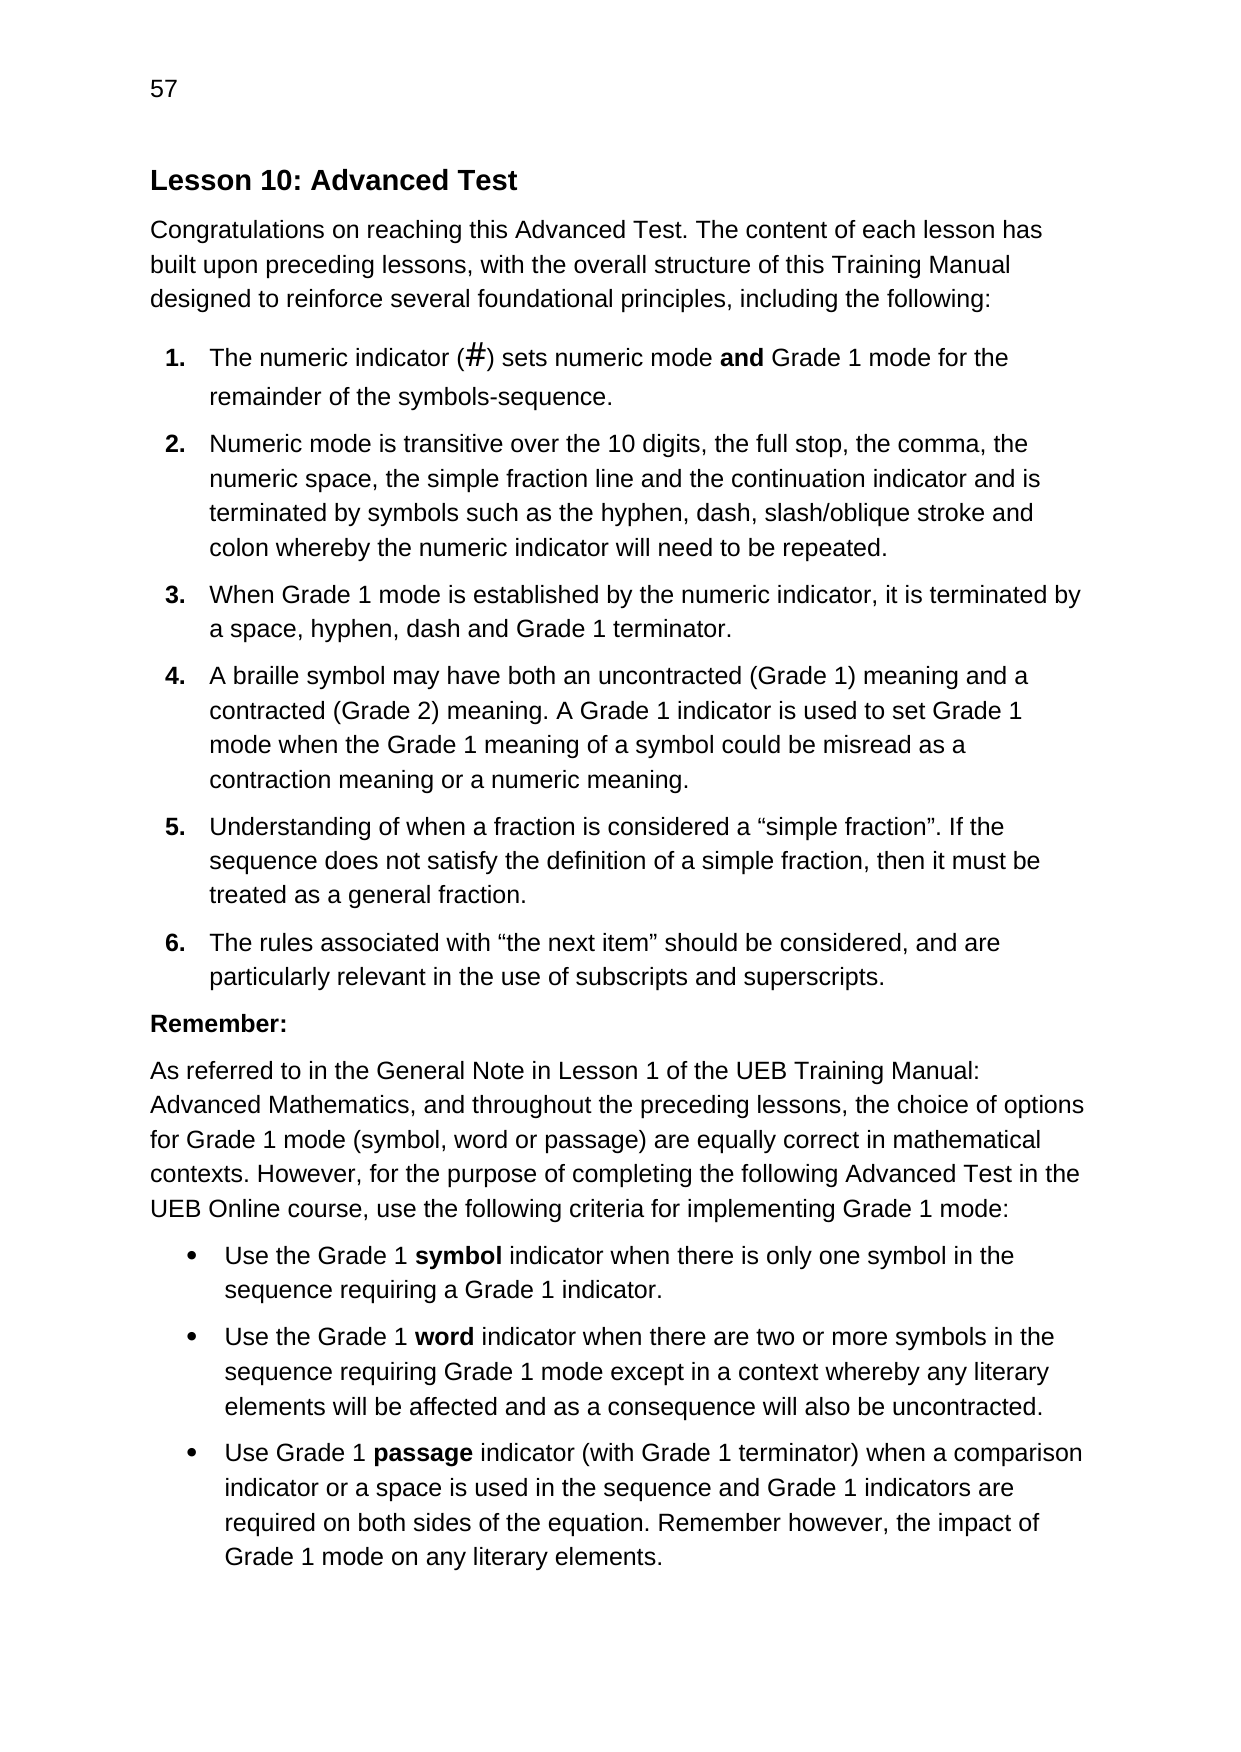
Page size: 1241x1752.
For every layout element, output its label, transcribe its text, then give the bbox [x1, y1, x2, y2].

list Understanding of when a fraction is considered a “simple fraction”. If the sequence does not satisfy the definition of a simple fraction, then it must be treated as a general fraction. [165, 812, 1090, 909]
list The numeric indicator (#) sets numeric mode and Grade 1 mode for the remainder of the symbols-sequence. [165, 331, 1090, 411]
list Use Grade 1 passage indicator (with Grade 1 terminator) when a comparison indicator or a space is used in the sequence and Grade 1 indicators are required on both sides of the equation. Remember however, the impact of Grade 1 mode on any literary elements. [187, 1438, 1090, 1571]
list When Grade 1 mode is established by the numeric indicator, it is terminated by a space, hyphen, dash and Grade 1 terminator. [165, 580, 1090, 643]
text Remember: [150, 1009, 1090, 1038]
list A braille symbol may have both an uncontracted (Grade 1) meaning and a contracted (Grade 2) meaning. A Grade 1 indicator is used to set Grade 1 mode when the Grade 1 meaning of a symbol could be misread as a contraction meaning or a numeric meaning. [165, 661, 1090, 793]
list Numeric mode is transitive over the 10 digits, the full stop, the comma, the numeric space, the simple fraction line and the continuation indicator and is terminated by symbols such as the hyphen, dash, slash/oblique stroke and colon whereby the numeric indicator will need to be repeated. [165, 429, 1090, 561]
subtitle Lesson 10: Advanced Test [150, 162, 1090, 196]
text As referred to in the General Note in Lesson 1 of the UEB Training Manual: Advanced Mathematics, and throughout the preceding lessons, the choice of options for Grade 1 mode (symbol, word or passage) are equally correct in mathematical contexts. However, for the purpose of completing the following Advanced Test in the UEB Online course, use the following criteria for implementing Grade 1 mode: [150, 1056, 1090, 1223]
text Congratulations on reaching this Advanced Test. The content of each lesson has built upon preceding lessons, with the overall structure of this Training Manual designed to reinforce several foundational principles, including the following: [150, 215, 1090, 313]
list Use the Grade 1 symbol indicator when there is only one symbol in the sequence requiring a Grade 1 indicator. [187, 1241, 1090, 1304]
list Use the Grade 1 word indicator when there are two or more symbols in the sequence requiring Grade 1 mode except in a context whereby any literary elements will be affected and as a consequence will also be uncontracted. [187, 1322, 1090, 1420]
list The rules associated with “the next item” should be considered, and are particularly relevant in the use of subscripts and superscripts. [165, 927, 1090, 991]
